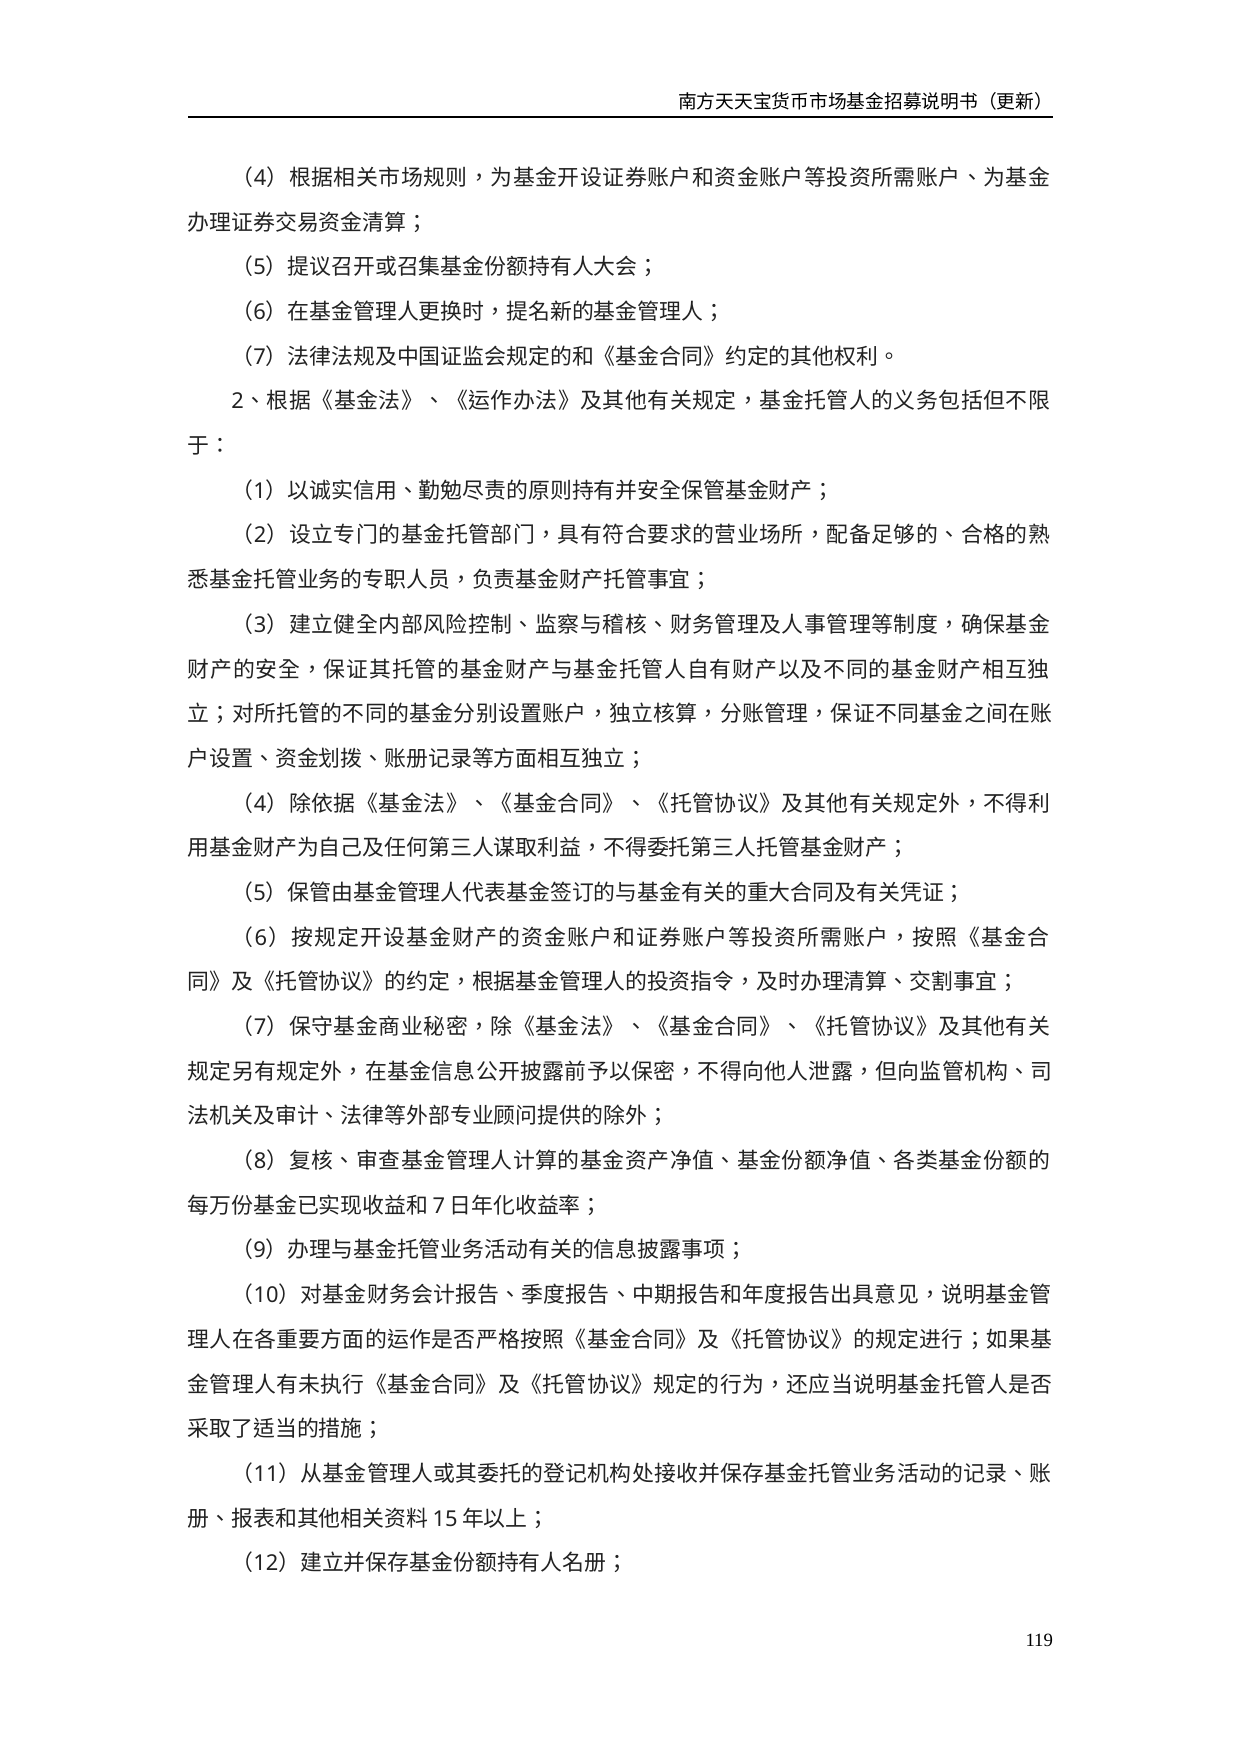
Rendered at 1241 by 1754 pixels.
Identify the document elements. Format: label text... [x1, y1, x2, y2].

text （1）以诚实信用、勤勉尽责的原则持有并安全保管基金财产； [187, 475, 1053, 504]
text （5）提议召开或召集基金份额持有人大会； [187, 251, 1053, 281]
text （5）保管由基金管理人代表基金签订的与基金有关的重大合同及有关凭证； [187, 877, 1053, 907]
text （6）在基金管理人更换时，提名新的基金管理人； [187, 296, 1053, 326]
text （4）除依据《基金法》、《基金合同》、《托管协议》及其他有关规定外，不得利用基金财产为自己及任何第三人谋取利益，不得委托第三人托管基金财产； [187, 788, 1053, 862]
text （12）建立并保存基金份额持有人名册； [187, 1547, 1053, 1577]
text （11）从基金管理人或其委托的登记机构处接收并保存基金托管业务活动的记录、账册、报表和其他相关资料15年以上； [187, 1458, 1053, 1532]
text （9）办理与基金托管业务活动有关的信息披露事项； [187, 1234, 1053, 1264]
text （2）设立专门的基金托管部门，具有符合要求的营业场所，配备足够的、合格的熟悉基金托管业务的专职人员，负责基金财产托管事宜； [187, 519, 1053, 594]
text （10）对基金财务会计报告、季度报告、中期报告和年度报告出具意见，说明基金管理人在各重要方面的运作是否严格按照《基金合同》及《托管协议》的规定进行；如果基金管理人有未执行《基金合同》及《托管协议》规定的行为，还应当说明基金托管人是否采取了适当的措施； [187, 1279, 1053, 1443]
text （3）建立健全内部风险控制、监察与稽核、财务管理及人事管理等制度，确保基金财产的安全，保证其托管的基金财产与基金托管人自有财产以及不同的基金财产相互独立；对所托管的不同的基金分别设置账户，独立核算，分账管理，保证不同基金之间在账户设置、资金划拨、账册记录等方面相互独立； [187, 609, 1053, 773]
text （4）根据相关市场规则，为基金开设证券账户和资金账户等投资所需账户、为基金办理证券交易资金清算； [187, 162, 1053, 236]
text （8）复核、审查基金管理人计算的基金资产净值、基金份额净值、各类基金份额的每万份基金已实现收益和7日年化收益率； [187, 1145, 1053, 1219]
text （6）按规定开设基金财产的资金账户和证券账户等投资所需账户，按照《基金合同》及《托管协议》的约定，根据基金管理人的投资指令，及时办理清算、交割事宜； [187, 922, 1053, 996]
text （7）保守基金商业秘密，除《基金法》、《基金合同》、《托管协议》及其他有关规定另有规定外，在基金信息公开披露前予以保密，不得向他人泄露，但向监管机构、司法机关及审计、法律等外部专业顾问提供的除外； [187, 1011, 1053, 1130]
text 2、根据《基金法》、《运作办法》及其他有关规定，基金托管人的义务包括但不限于： [187, 385, 1053, 460]
text （7）法律法规及中国证监会规定的和《基金合同》约定的其他权利。 [187, 341, 1053, 371]
